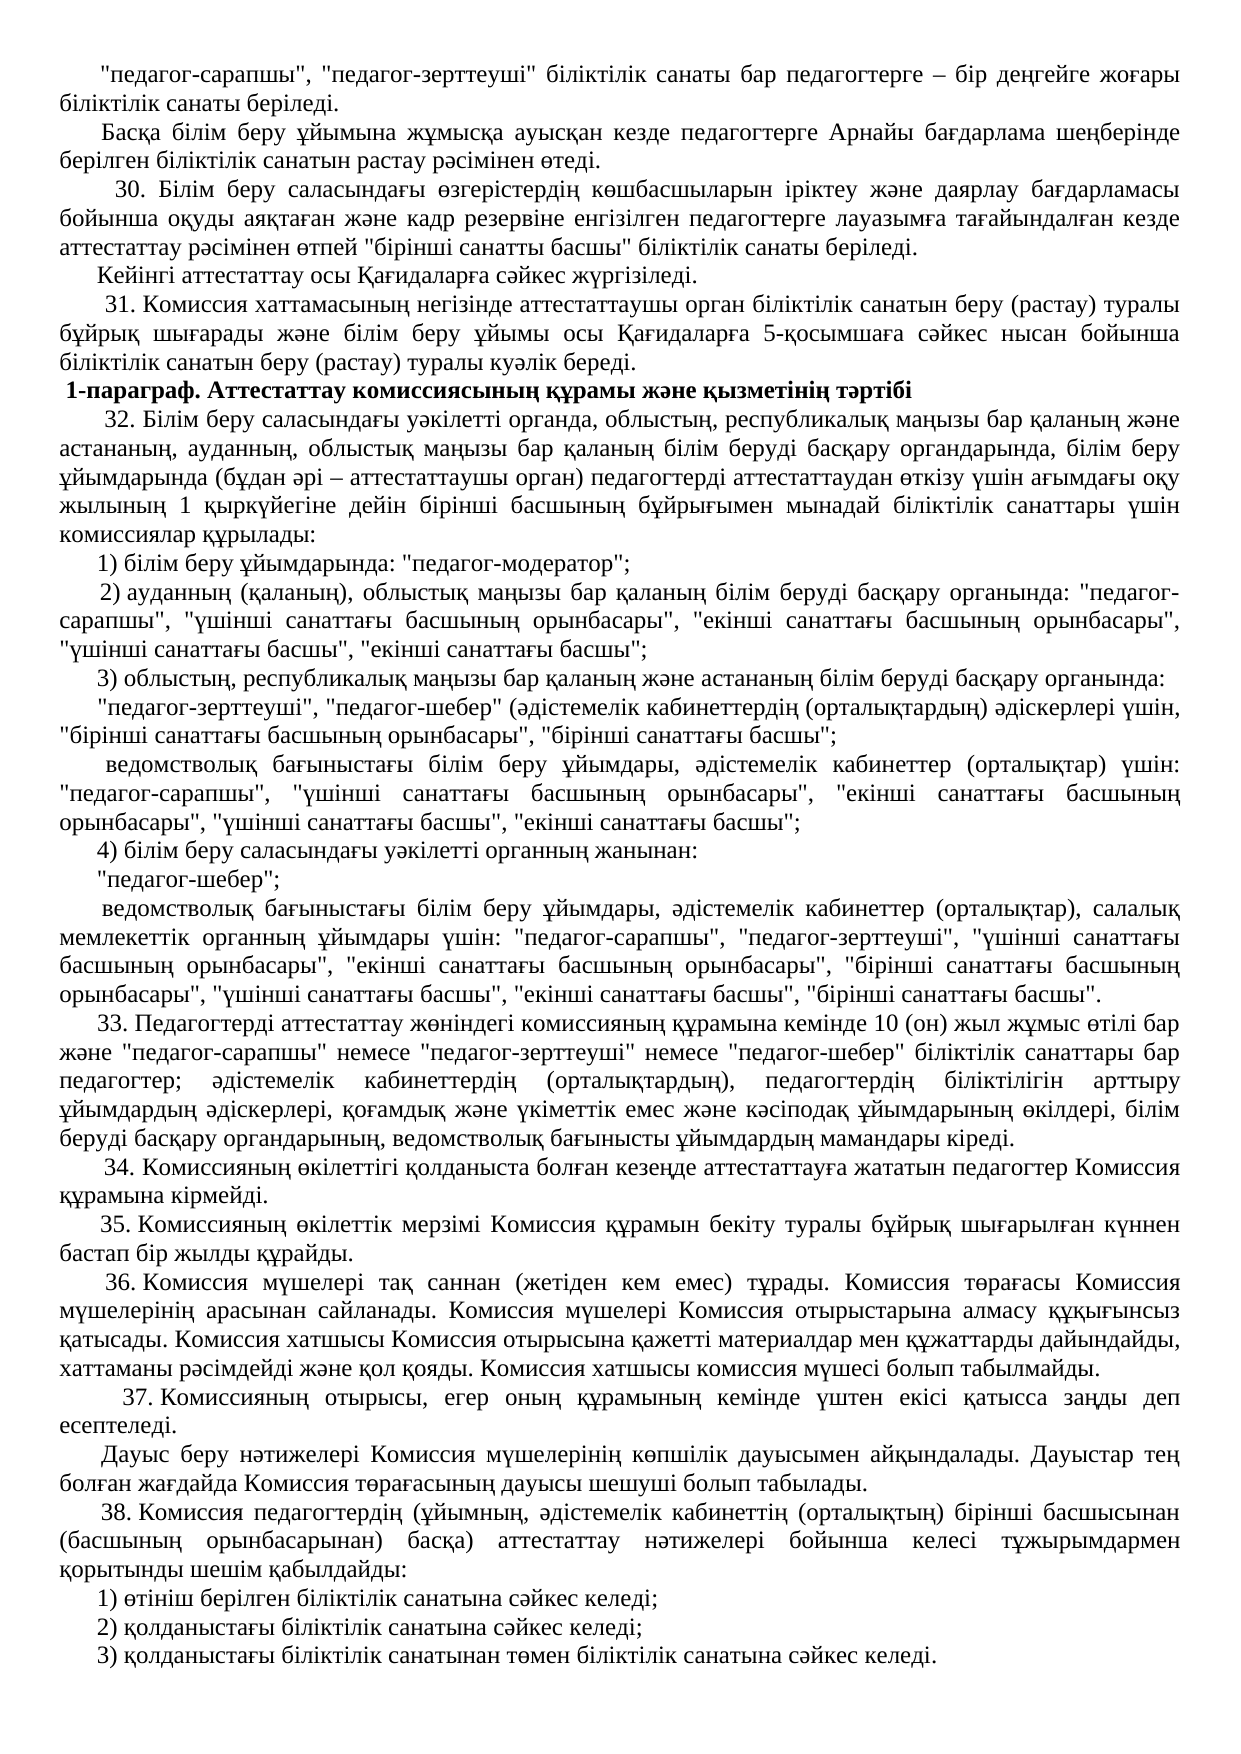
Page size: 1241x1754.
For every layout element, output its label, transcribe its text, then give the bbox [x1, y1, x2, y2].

text 33. Педагогтерді аттестаттау жөніндегі комиссияның құрамына кемінде 10 (он) жыл жұмыс өтілі бар және "педагог-сарапшы" немесе "педагог-зерттеуші" немесе "педагог-шебер" біліктілік санаттары бар педагогтер; әдістемелік кабинеттердің (орталықтардың), педагогтердің біліктілігін арттыру ұйымдардың әдіскерлері, қоғамдық және үкіметтік емес және кәсіподақ ұйымдарының өкілдері, білім беруді басқару органдарының, ведомстволық бағынысты ұйымдардың мамандары кіреді. [59, 1008, 1181, 1152]
text 2) қолданыстағы біліктілік санатына сәйкес келеді; [59, 1612, 1181, 1640]
text 31. Комиссия хаттамасының негізінде аттестаттаушы орган біліктілік санатын беру (растау) туралы бұйрық шығарады және білім беру ұйымы осы Қағидаларға 5-қосымшаға сәйкес нысан бойынша біліктілік санатын беру (растау) туралы куәлік береді. [59, 289, 1181, 375]
text ведомстволық бағыныстағы білім беру ұйымдары, әдістемелік кабинеттер (орталықтар) үшін: "педагог-сарапшы", "үшінші санаттағы басшының орынбасары", "екінші санаттағы басшының орынбасары", "үшінші санаттағы басшы", "екінші санаттағы басшы"; [59, 749, 1181, 835]
text 35. Комиссияның өкілеттік мерзімі Комиссия құрамын бекіту туралы бұйрық шығарылған күннен бастап бір жылды құрайды. [59, 1209, 1181, 1267]
text "педагог-сарапшы", "педагог-зерттеуші" біліктілік санаты бар педагогтерге – бір деңгейге жоғары біліктілік санаты беріледі. [59, 59, 1181, 117]
text Дауыс беру нәтижелері Комиссия мүшелерінің көпшілік дауысымен айқындалады. Дауыстар тең болған жағдайда Комиссия төрағасының дауысы шешуші болып табылады. [59, 1439, 1181, 1497]
text 1) білім беру ұйымдарында: "педагог-модератор"; [59, 548, 1181, 577]
text Басқа білім беру ұйымына жұмысқа ауысқан кезде педагогтерге Арнайы бағдарлама шеңберінде берілген біліктілік санатын растау рәсімінен өтеді. [59, 117, 1181, 174]
text 32. Білім беру саласындағы уәкілетті органда, облыстың, республикалық маңызы бар қаланың және астананың, ауданның, облыстық маңызы бар қаланың білім беруді басқару органдарында, білім беру ұйымдарында (бұдан әрі – аттестаттаушы орган) педагогтерді аттестаттаудан өткізу үшін ағымдағы оқу жылының 1 қыркүйегіне дейін бірінші басшының бұйрығымен мынадай біліктілік санаттары үшін комиссиялар құрылады: [59, 404, 1181, 548]
text 1-параграф. Аттестаттау комиссиясының құрамы және қызметінің тәртібі [59, 375, 1181, 404]
text 30. Білім беру саласындағы өзгерістердің көшбасшыларын іріктеу және даярлау бағдарламасы бойынша оқуды аяқтаған және кадр резервіне енгізілген педагогтерге лауазымға тағайындалған кезде аттестаттау рәсімінен өтпей "бірінші санатты басшы" біліктілік санаты беріледі. [59, 174, 1181, 260]
text 2) ауданның (қаланың), облыстық маңызы бар қаланың білім беруді басқару органында: "педагог-сарапшы", "үшінші санаттағы басшының орынбасары", "екінші санаттағы басшының орынбасары", "үшінші санаттағы басшы", "екінші санаттағы басшы"; [59, 577, 1181, 663]
text "педагог-шебер"; [59, 864, 1181, 893]
text 3) қолданыстағы біліктілік санатынан төмен біліктілік санатына сәйкес келеді. [59, 1640, 1181, 1669]
text ведомстволық бағыныстағы білім беру ұйымдары, әдістемелік кабинеттер (орталықтар), салалық мемлекеттік органның ұйымдары үшін: "педагог-сарапшы", "педагог-зерттеуші", "үшінші санаттағы басшының орынбасары", "екінші санаттағы басшының орынбасары", "бірінші санаттағы басшының орынбасары", "үшінші санаттағы басшы", "екінші санаттағы басшы", "бірінші санаттағы басшы". [59, 893, 1181, 1008]
text 3) облыстың, республикалық маңызы бар қаланың және астананың білім беруді басқару органында: [59, 663, 1181, 692]
text Кейінгі аттестаттау осы Қағидаларға сәйкес жүргізіледі. [59, 260, 1181, 289]
text 1) өтініш берілген біліктілік санатына сәйкес келеді; [59, 1583, 1181, 1612]
text 36. Комиссия мүшелері тақ саннан (жетіден кем емес) тұрады. Комиссия төрағасы Комиссия мүшелерінің арасынан сайланады. Комиссия мүшелері Комиссия отырыстарына алмасу құқығынсыз қатысады. Комиссия хатшысы Комиссия отырысына қажетті материалдар мен құжаттарды дайындайды, хаттаманы рәсімдейді және қол қояды. Комиссия хатшысы комиссия мүшесі болып табылмайды. [59, 1267, 1181, 1382]
text 37. Комиссияның отырысы, егер оның құрамының кемінде үштен екісі қатысса заңды деп есептеледі. [59, 1382, 1181, 1439]
text 4) білім беру саласындағы уәкілетті органның жанынан: [59, 835, 1181, 864]
text 34. Комиссияның өкілеттігі қолданыста болған кезеңде аттестаттауға жататын педагогтер Комиссия құрамына кірмейді. [59, 1152, 1181, 1209]
text 38. Комиссия педагогтердің (ұйымның, әдістемелік кабинеттің (орталықтың) бірінші басшысынан (басшының орынбасарынан) басқа) аттестаттау нәтижелері бойынша келесі тұжырымдармен қорытынды шешім қабылдайды: [59, 1497, 1181, 1583]
text "педагог-зерттеуші", "педагог-шебер" (әдістемелік кабинеттердің (орталықтардың) әдіскерлері үшін, "бірінші санаттағы басшының орынбасары", "бірінші санаттағы басшы"; [59, 692, 1181, 749]
